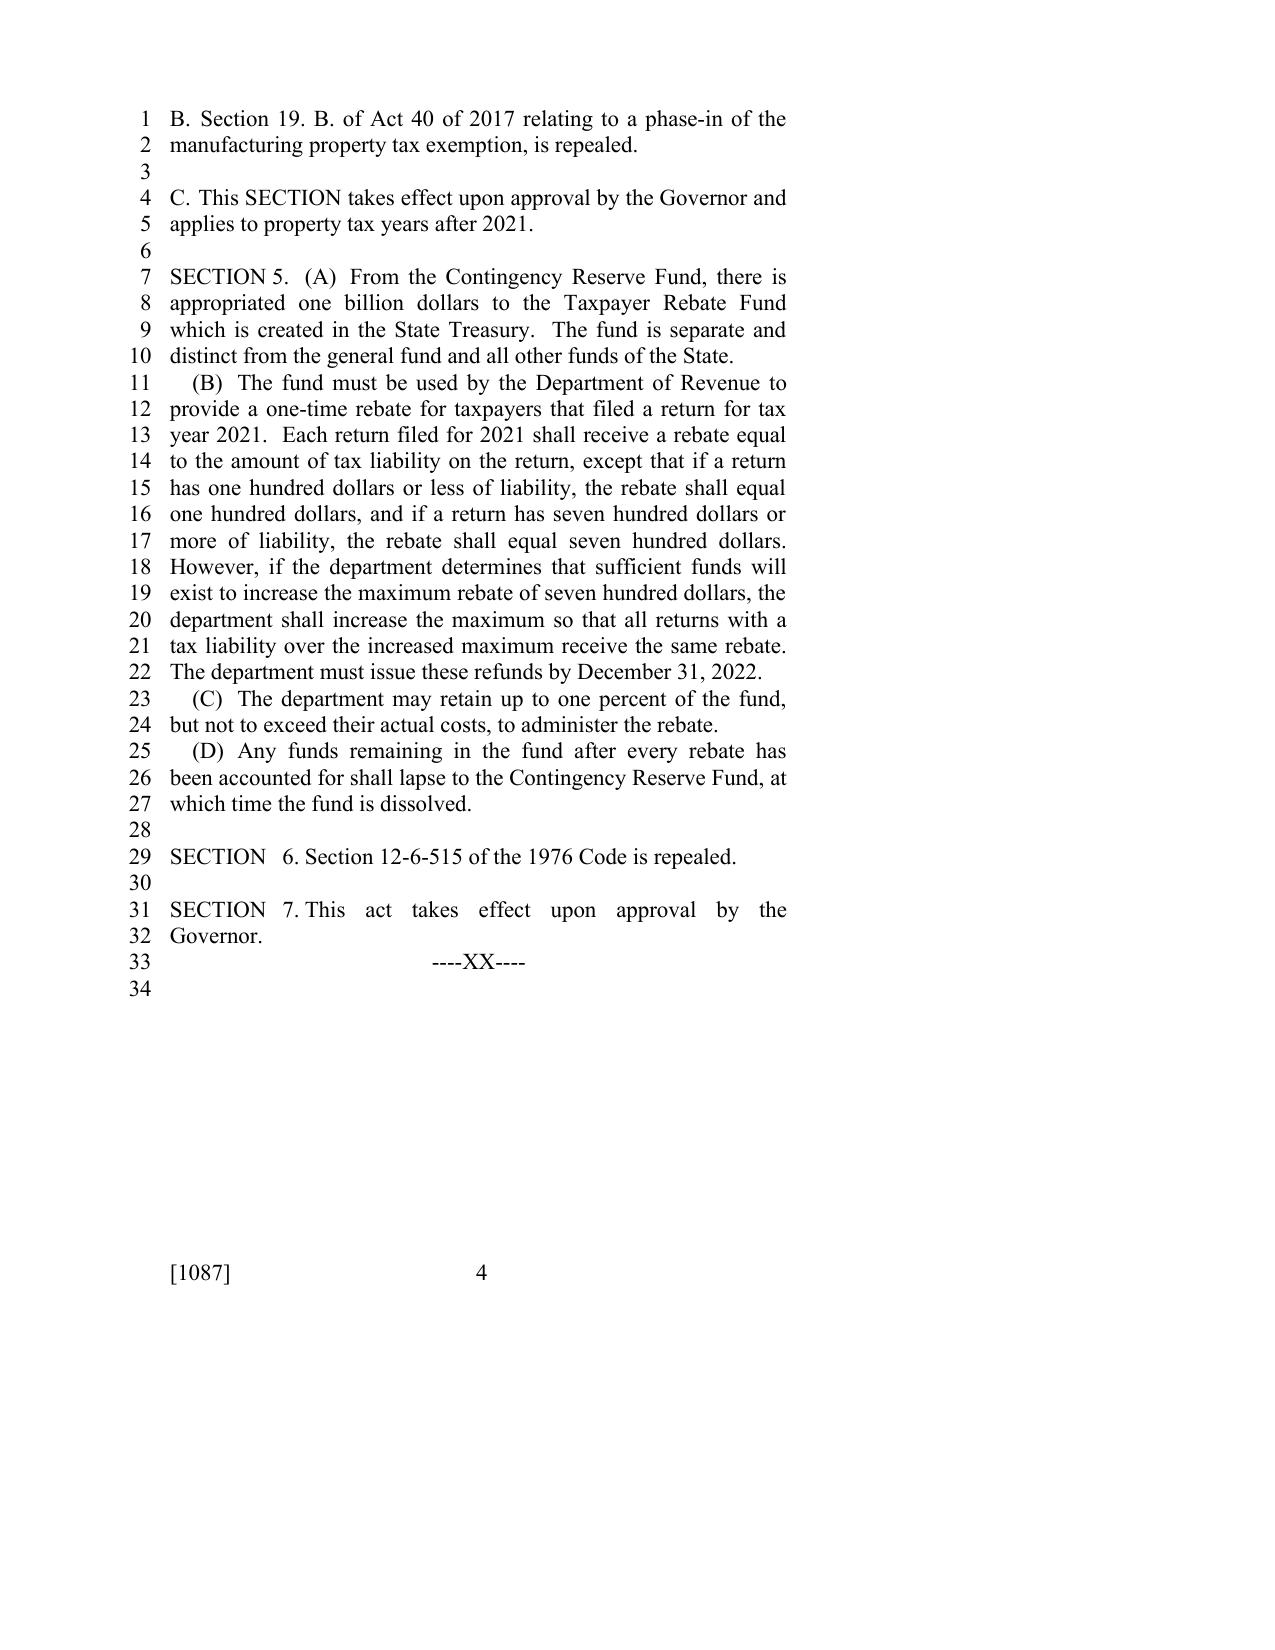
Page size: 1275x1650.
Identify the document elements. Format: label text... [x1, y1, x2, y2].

text (C) The department may retain up to one percent of the fund, but not to exceed their actual costs, to administer the rebate. [169, 685, 787, 737]
text (D) Any funds remaining in the fund after every rebate has been accounted for shall lapse to the Contingency Reserve Fund, at which time the fund is dissolved. [169, 737, 787, 817]
text SECTION 6. Section 12-6-515 of the 1976 Code is repealed. [169, 843, 787, 869]
text (B) The fund must be used by the Department of Revenue to provide a one-time rebate for taxpayers that filed a return for tax year 2021. Each return filed for 2021 shall receive a rebate equal to the amount of tax liability on the return, except that if a return has one hundred dollars or less of liability, the rebate shall equal one hundred dollars, and if a return has seven hundred dollars or more of liability, the rebate shall equal seven hundred dollars. However, if the department determines that sufficient funds will exist to increase the maximum rebate of seven hundred dollars, the department shall increase the maximum so that all returns with a tax liability over the increased maximum receive the same rebate. The department must issue these refunds by December 31, 2022. [169, 368, 787, 685]
text B. Section 19. B. of Act 40 of 2017 relating to a phase-in of the manufacturing property tax exemption, is repealed. [169, 105, 787, 158]
text SECTION 7. This act takes effect upon approval by the Governor. [169, 896, 787, 948]
text C. This SECTION takes effect upon approval by the Governor and applies to property tax years after 2021. [169, 184, 787, 237]
text ----XX---- [169, 948, 787, 975]
text SECTION 5. (A) From the Contingency Reserve Fund, there is appropriated one billion dollars to the Taxpayer Rebate Fund which is created in the State Treasury. The fund is separate and distinct from the general fund and all other funds of the State. [169, 263, 787, 368]
